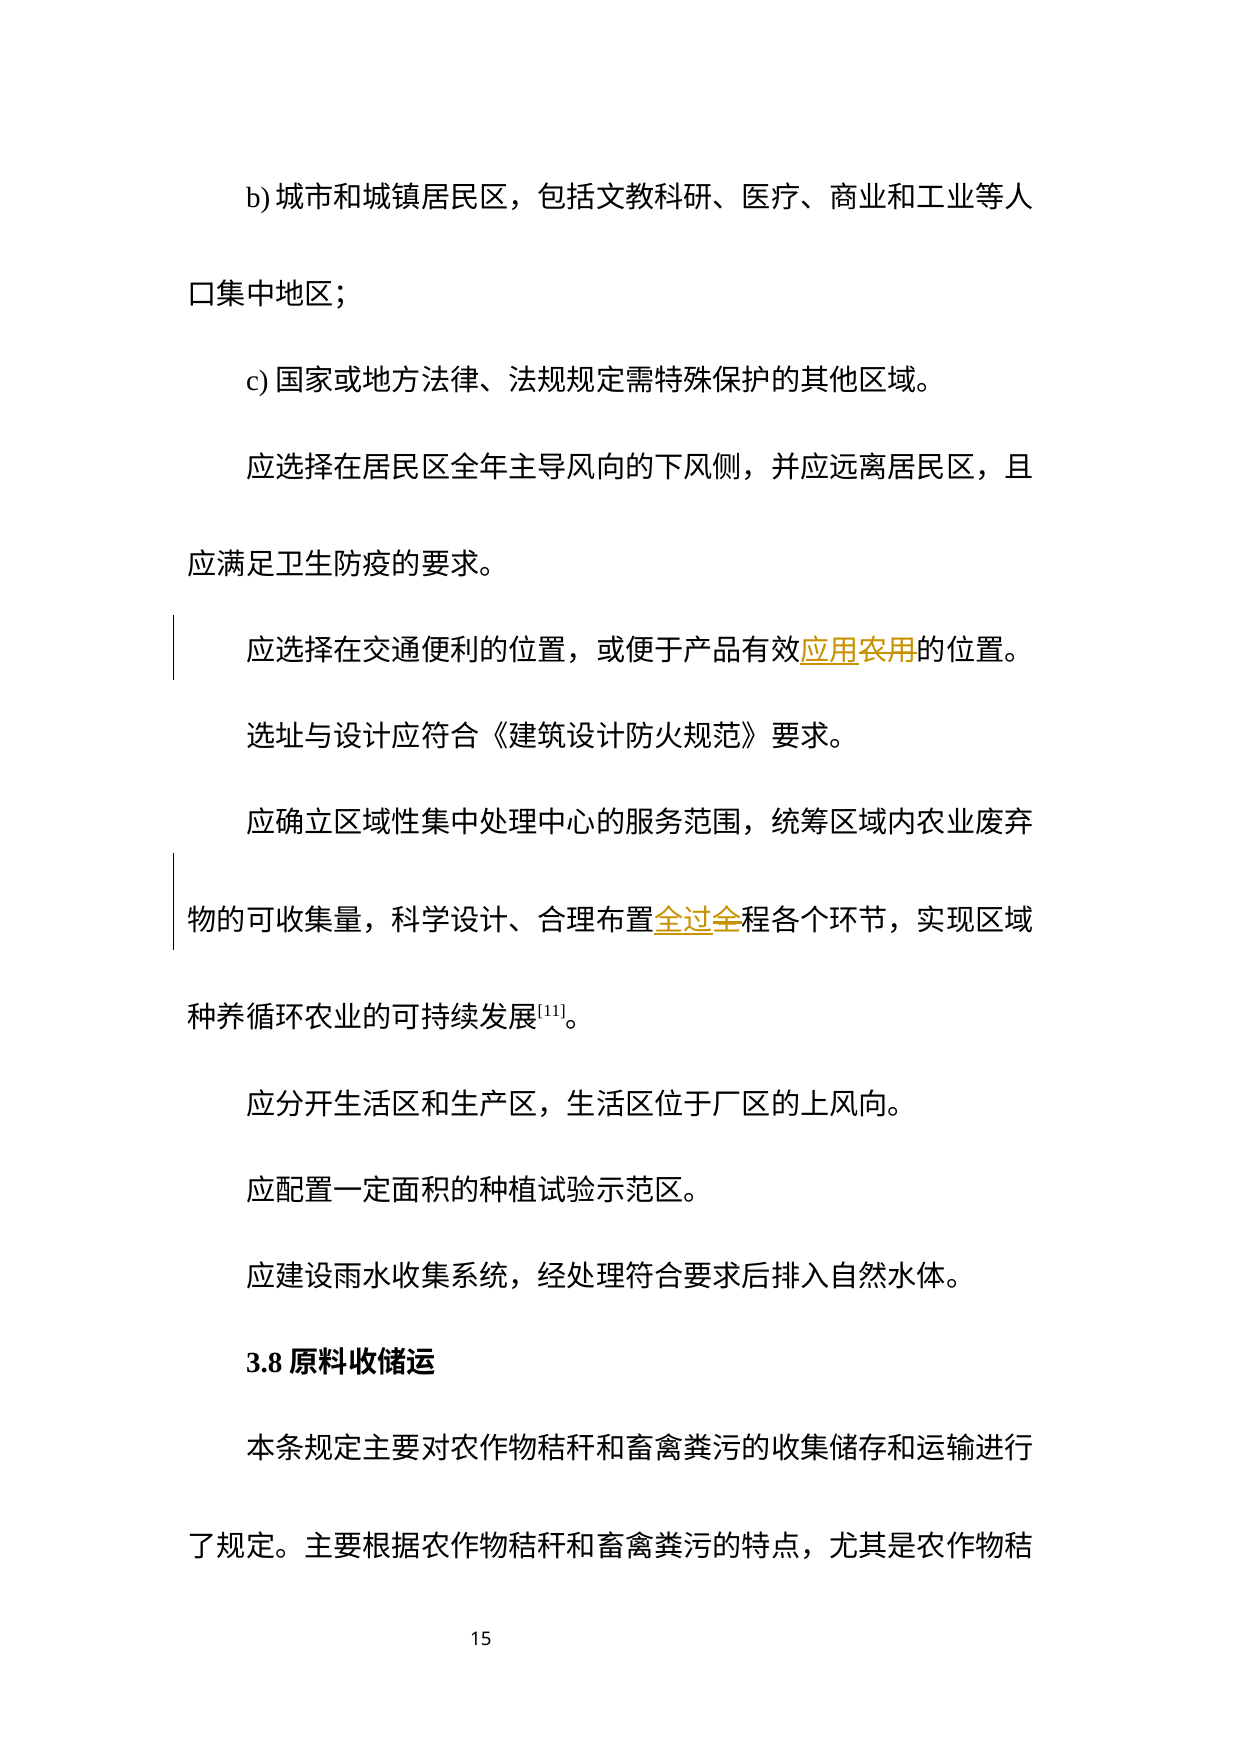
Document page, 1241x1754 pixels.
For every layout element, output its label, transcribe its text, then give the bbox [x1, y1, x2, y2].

text 3.8 原料收储运 [187, 1327, 1053, 1392]
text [187, 1413, 1053, 1576]
text 应确立区域性集中处理中心的服务范围，统筹区域内农业废弃物的可收集量，科学设计、合理布置程各个环节，实现区域种养循环农业的可持续发展[11]。 [187, 788, 1053, 1048]
text b) 城市和城镇居民区，包括文教科研、医疗、商业和工业等人口集中地区； [187, 162, 1053, 324]
text 应选择在居民区全年主导风向的下风侧，并应远离居民区，且应满足卫生防疫的要求。 [187, 432, 1053, 594]
text 应建设雨水收集系统，经处理符合要求后排入自然水体。 [187, 1241, 1053, 1306]
text 应配置一定面积的种植试验示范区。 [187, 1155, 1053, 1220]
text 选址与设计应符合《建筑设计防火规范》要求。 [187, 702, 1053, 767]
text c) 国家或地方法律、法规规定需特殊保护的其他区域。 [187, 346, 1053, 411]
text 应选择在交通便利的位置，或便于产品有效的位置。 [187, 615, 1053, 680]
text 应分开生活区和生产区，生活区位于厂区的上风向。 [187, 1069, 1053, 1134]
